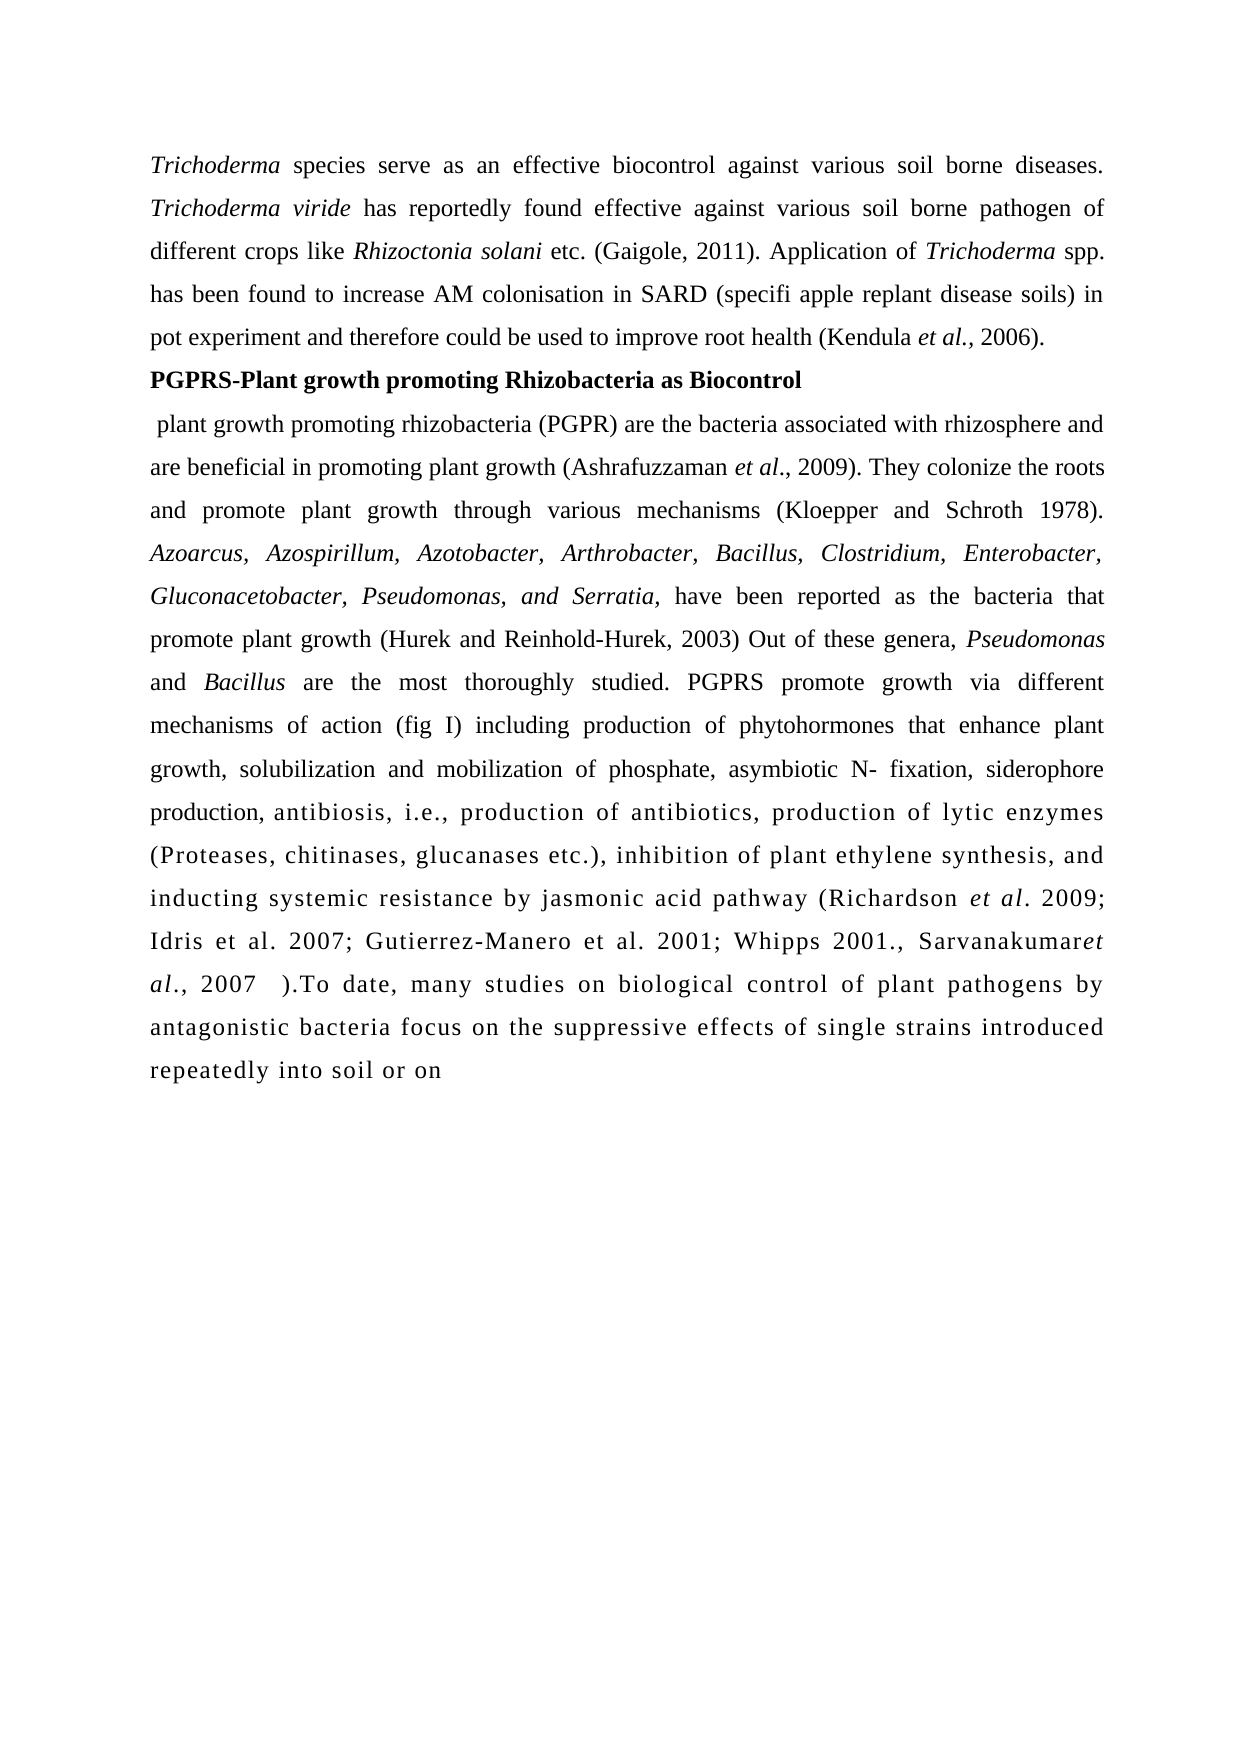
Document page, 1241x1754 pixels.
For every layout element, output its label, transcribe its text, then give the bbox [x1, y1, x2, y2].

text PGPRS-Plant growth promoting Rhizobacteria as Biocontrol [150, 366, 1105, 394]
text Trichoderma species serve as an effective biocontrol against various soil borne diseases. Trichoderma viride has reportedly found effective against various soil borne pathogen of different crops like Rhizoctonia solani etc. (Gaigole, 2011). Application of Trichoderma spp. has been found to increase AM colonisation in SARD (specifi apple replant disease soils) in pot experiment and therefore could be used to improve root health (Kendula et al., 2006). [150, 150, 1105, 351]
text plant growth promoting rhizobacteria (PGPR) are the bacteria associated with rhizosphere and are beneficial in promoting plant growth (Ashrafuzzaman et al., 2009). They colonize the roots and promote plant growth through various mechanisms (Kloepper and Schroth 1978). Azoarcus, Azospirillum, Azotobacter, Arthrobacter, Bacillus, Clostridium, Enterobacter, Gluconacetobacter, Pseudomonas, and Serratia, have been reported as the bacteria that promote plant growth (Hurek and Reinhold-Hurek, 2003) Out of these genera, Pseudomonas and Bacillus are the most thoroughly studied. PGPRS promote growth via different mechanisms of action (fig I) including production of phytohormones that enhance plant growth, solubilization and mobilization of phosphate, asymbiotic N- fixation, siderophore production, antibiosis, i.e., production of antibiotics, production of lytic enzymes (Proteases, chitinases, glucanases etc.), inhibition of plant ethylene synthesis, and inducting systemic resistance by jasmonic acid pathway (Richardson et al. 2009; Idris et al. 2007; Gutierrez-Manero et al. 2001; Whipps 2001., Sarvanakumaret al., 2007 ).To date, many studies on biological control of plant pathogens by antagonistic bacteria focus on the suppressive effects of single strains introduced repeatedly into soil or on [150, 409, 1105, 1084]
